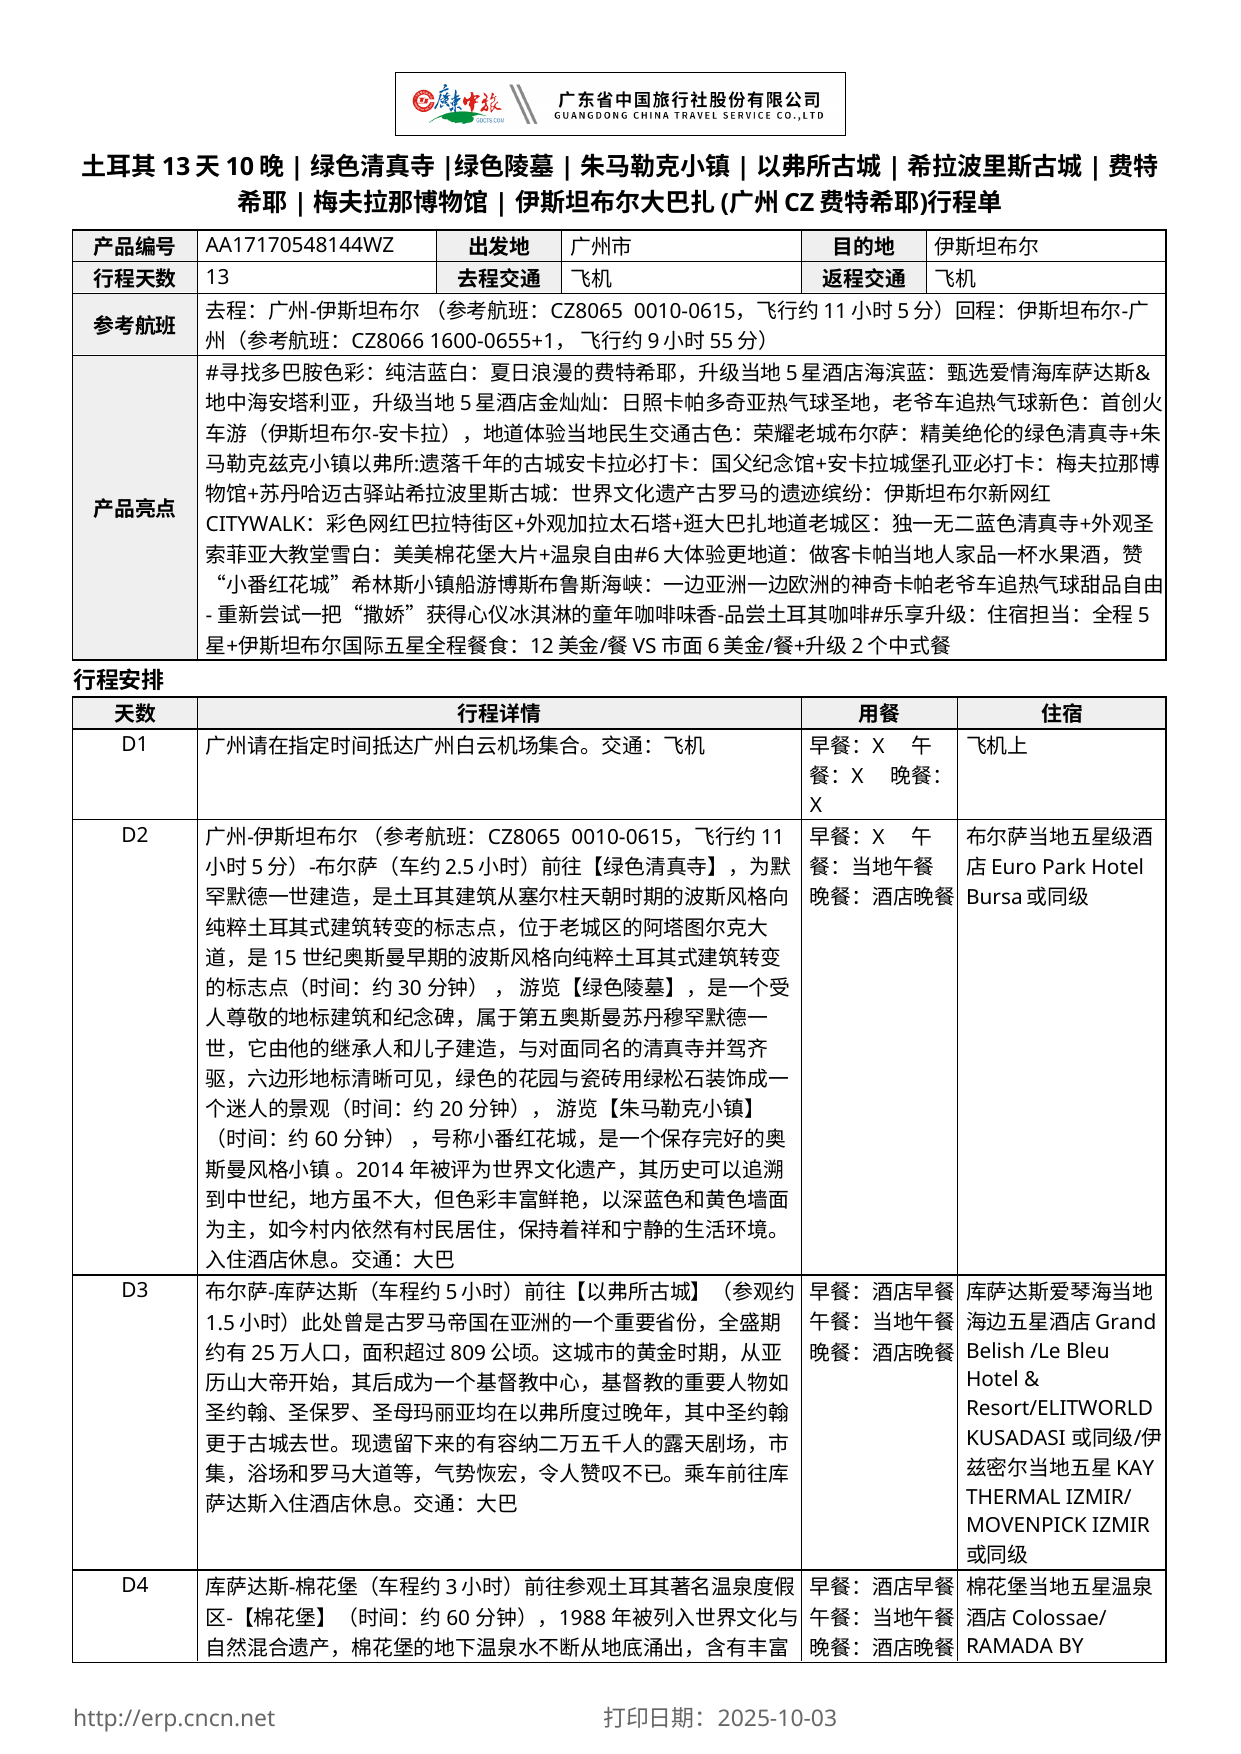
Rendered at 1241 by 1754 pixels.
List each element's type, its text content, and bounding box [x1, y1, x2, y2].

table_cell 广州 [198, 730, 801, 818]
table_cell 13 [198, 262, 436, 292]
table_header 广州市 [562, 231, 801, 261]
table_header 用餐 [802, 698, 957, 728]
picture [396, 73, 845, 135]
table_cell 布尔萨-库萨达斯（车程约5小时） [198, 1276, 801, 1569]
text 行程安排 [73, 662, 1167, 695]
table_cell 去程：广州-伊斯坦布尔 （参考航班：CZ8065 0010-0615，飞行约11小时5分） [198, 294, 1165, 354]
table_header AA17170548144WZ [198, 231, 436, 261]
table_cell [802, 1571, 957, 1661]
table_cell 行程天数 [73, 262, 197, 292]
table_cell 库萨达斯爱琴海当地海边五星酒店Grand Belish /Le Bleu Hotel & Resort/ELITWORLD KUSADASI 或同级/伊兹密尔当地五星KAY THERMAL IZMIR/ MOVENPICK IZMIR 或同级 [958, 1276, 1165, 1569]
table_cell 飞机 [562, 262, 801, 292]
table_cell 产品亮点 [73, 356, 197, 659]
text 土耳其13天10晚 | 绿色清真寺 |绿色陵墓 | 朱马勒克小镇 | 以弗所古城 | 希拉波里斯古城 | 费特希耶 | 梅夫拉那博物馆 | 伊斯坦布尔大巴扎 (广州CZ费特希耶)行程单 [73, 146, 1167, 218]
table_cell 飞机上 [958, 730, 1165, 818]
table_cell #寻找多巴胺色彩： [198, 356, 1165, 659]
table_cell 早餐：酒店早餐 午餐：当地午餐 晚餐：酒店晚餐 [802, 1276, 957, 1569]
table_header 目的地 [802, 231, 926, 261]
table_header 天数 [73, 698, 197, 728]
table_cell 飞机 [927, 262, 1165, 292]
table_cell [958, 1571, 1165, 1661]
table_cell D4 [73, 1571, 197, 1661]
table_header 伊斯坦布尔 [927, 231, 1165, 261]
table_cell 库萨达斯-棉花堡（车程约3小时） [198, 1571, 801, 1661]
table_cell 布尔萨当地五星级酒店Euro Park Hotel Bursa或同级 [958, 820, 1165, 1274]
table_header 行程详情 [198, 698, 801, 728]
table_cell 参考航班 [73, 294, 197, 354]
table_cell 去程交通 [437, 262, 561, 292]
table_cell D2 [73, 820, 197, 1274]
table_cell 广州-伊斯坦布尔 （参考航班：CZ8065 0010-0615，飞行约11小时5分）-布尔萨（车约2.5小时） [198, 820, 801, 1274]
table_cell D3 [73, 1276, 197, 1569]
table_cell 返程交通 [802, 262, 926, 292]
table_header 产品编号 [73, 231, 197, 261]
table_header 住宿 [958, 698, 1165, 728]
table_cell 早餐：X 午餐：当地午餐 晚餐：酒店晚餐 [802, 820, 957, 1274]
table_cell 早餐：X 午餐：X 晚餐：X [802, 730, 957, 818]
table_header 出发地 [437, 231, 561, 261]
table_cell D1 [73, 730, 197, 818]
